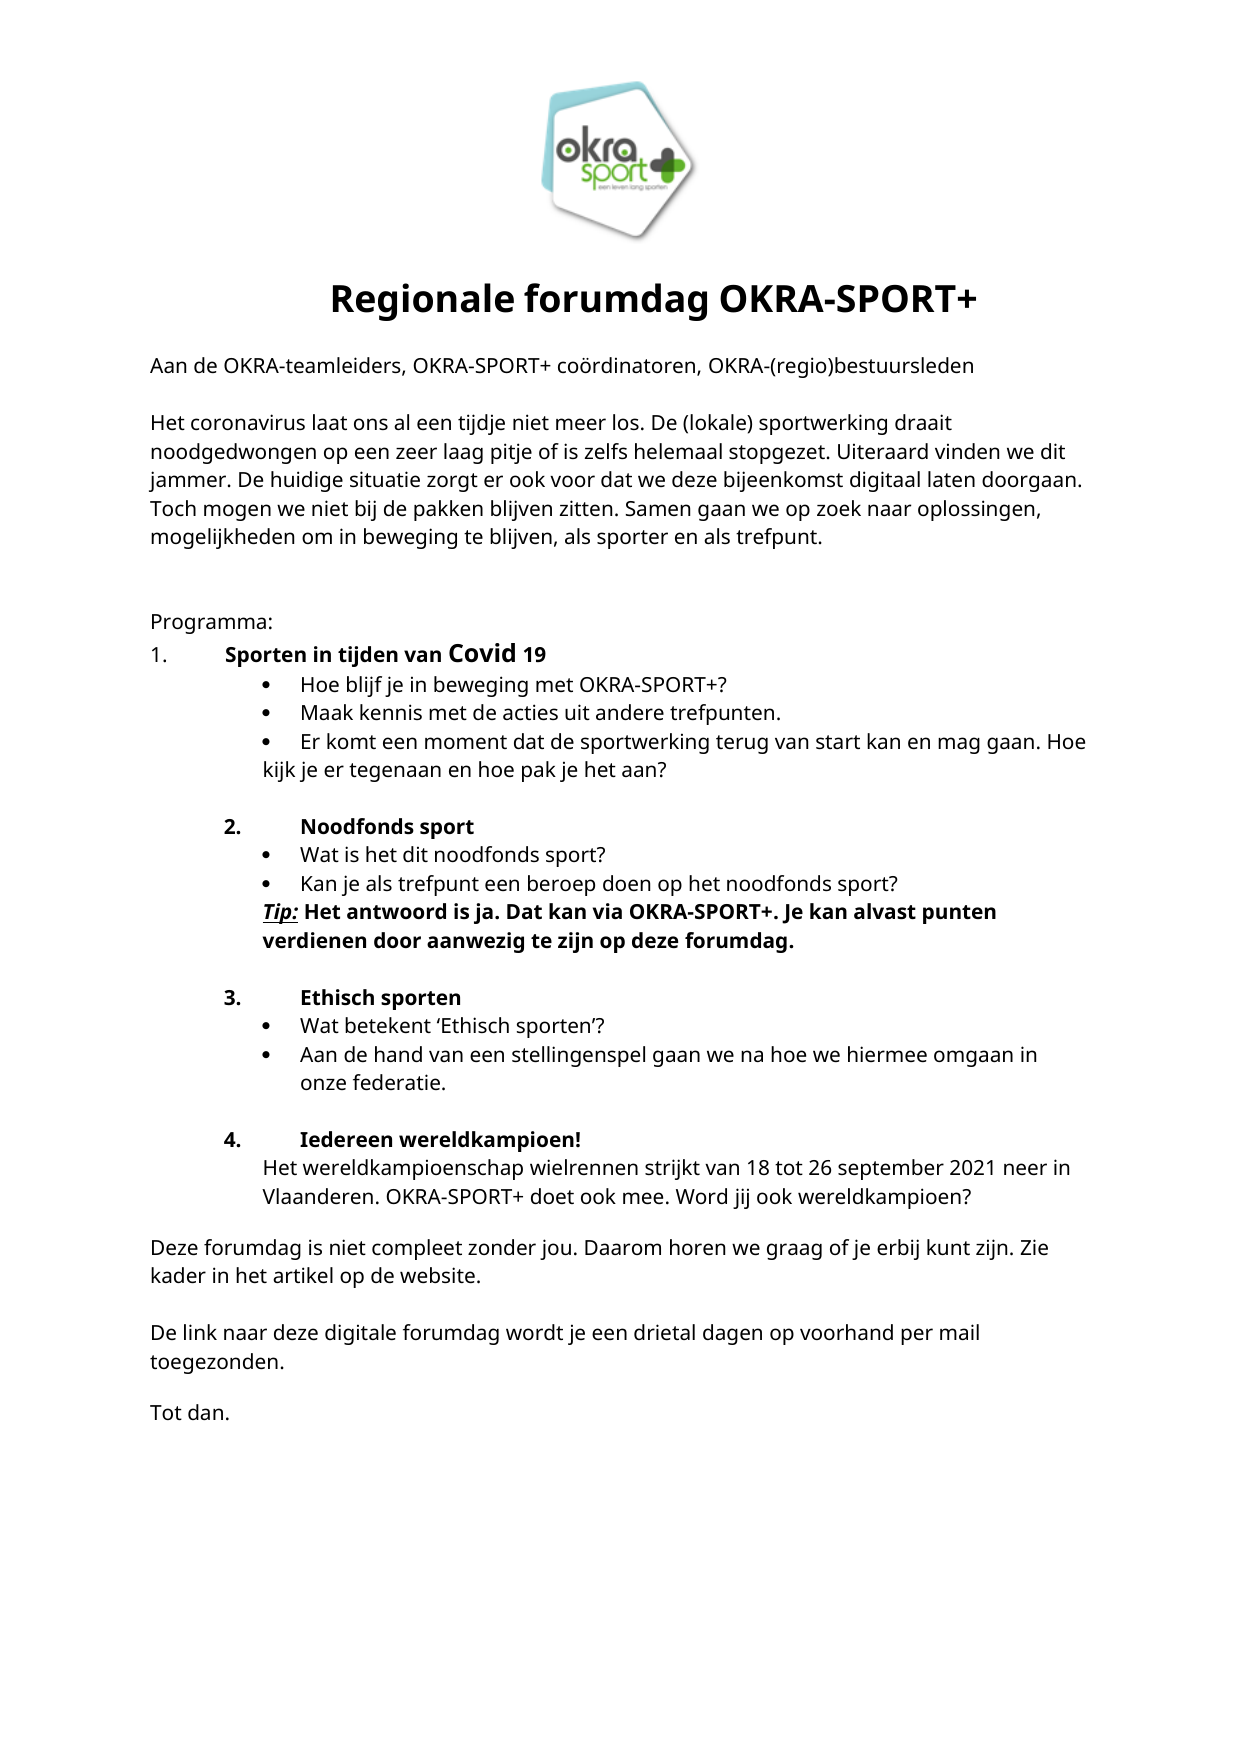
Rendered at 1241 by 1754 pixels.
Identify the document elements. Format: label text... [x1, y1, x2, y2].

text Deze forumdag is niet compleet zonder jou. Daarom horen we graag of je erbij kunt zijn. Zie kader in het artikel op de website. [150, 1233, 1090, 1290]
text Aan de OKRA-teamleiders, OKRA-SPORT+ coördinatoren, OKRA-(regio)bestuursleden [150, 352, 1090, 380]
list Wat is het dit noodfonds sport? [262, 841, 1090, 869]
text Het coronavirus laat ons al een tijdje niet meer los. De (lokale) sportwerking draait noodgedwongen op een zeer laag pitje of is zelfs helemaal stopgezet. Uiteraard vinden we dit jammer. De huidige situatie zorgt er ook voor dat we deze bijeenkomst digitaal laten doorgaan. [150, 408, 1090, 494]
list Maak kennis met de acties uit andere trefpunten. [262, 698, 1090, 727]
list Hoe blijf je in beweging met OKRA-SPORT+? [262, 670, 1090, 698]
list Wat betekent ‘Ethisch sporten’? [262, 1011, 1090, 1040]
text Tot dan. [150, 1398, 1090, 1426]
text Het wereldkampioenschap wielrennen strijkt van 18 tot 26 september 2021 neer in Vlaanderen. OKRA-SPORT+ doet ook mee. Word jij ook wereldkampioen? [262, 1153, 1090, 1210]
list Iedereen wereldkampioen! [223, 1125, 1090, 1153]
list Sporten in tijden van Covid 19 [150, 636, 1090, 670]
text Regionale forumdag OKRA-SPORT+ [150, 272, 1090, 323]
picture [531, 73, 709, 244]
list Er komt een moment dat de sportwerking terug van start kan en mag gaan. Hoe kijk je er tegenaan en hoe pak je het aan? [262, 727, 1090, 784]
list Aan de hand van een stellingenspel gaan we na hoe we hiermee omgaan in onze federatie. [262, 1040, 1090, 1097]
list Noodfonds sport [223, 812, 1090, 841]
list Ethisch sporten [223, 983, 1090, 1011]
text Tip: Het antwoord is ja. Dat kan via OKRA-SPORT+. Je kan alvast punten verdienen door aanwezig te zijn op deze forumdag. [262, 897, 1090, 954]
text De link naar deze digitale forumdag wordt je een drietal dagen op voorhand per mail toegezonden. [150, 1318, 1090, 1375]
text Programma: [150, 607, 1090, 636]
list Kan je als trefpunt een beroep doen op het noodfonds sport? [262, 869, 1090, 897]
text Toch mogen we niet bij de pakken blijven zitten. Samen gaan we op zoek naar oplossingen, mogelijkheden om in beweging te blijven, als sporter en als trefpunt. [150, 494, 1090, 551]
